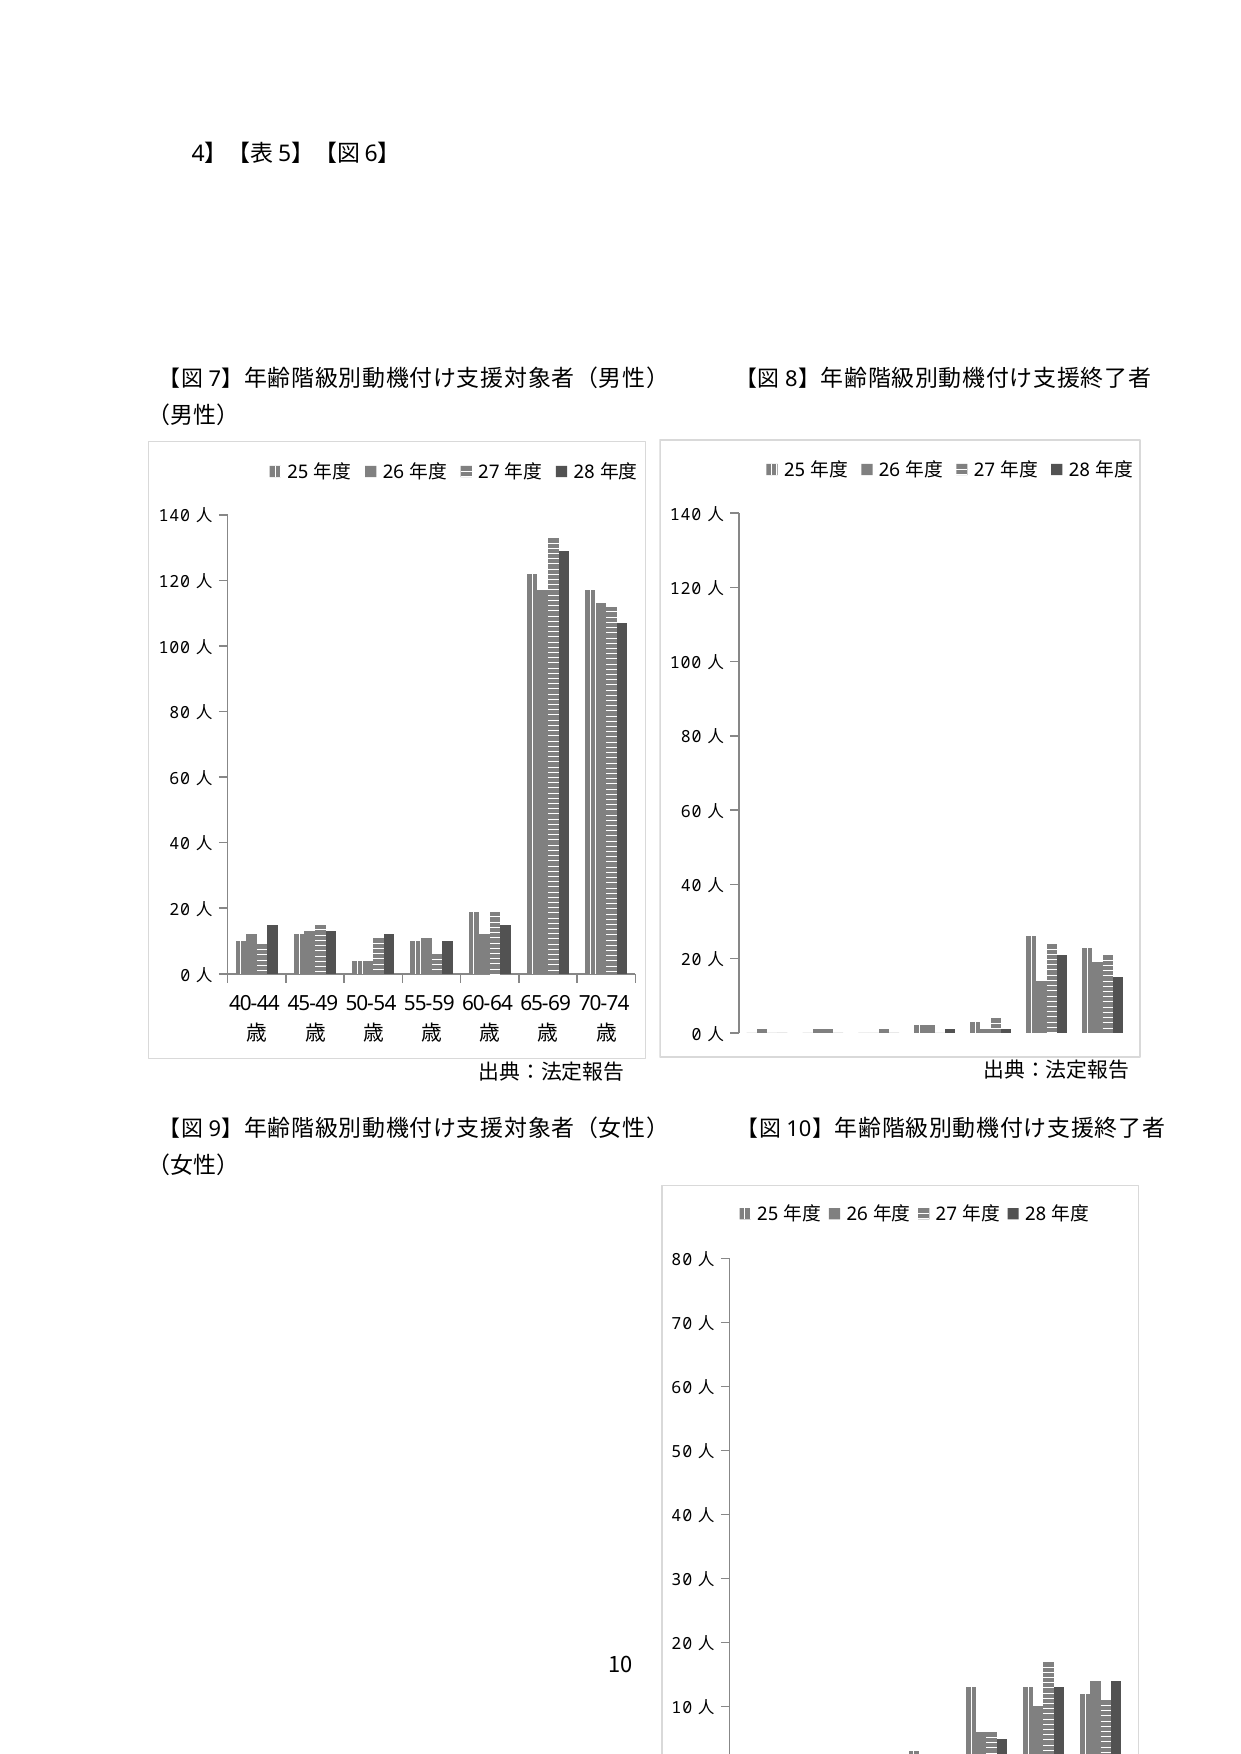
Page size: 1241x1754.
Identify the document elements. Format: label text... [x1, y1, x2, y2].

text 【図7】年齢階級別動機付け支援対象者（男性） 【図8】年齢階級別動機付け支援終了者（男性） [148, 357, 1152, 432]
text 【図9】年齢階級別動機付け支援対象者（女性） 【図10】年齢階級別動機付け支援終了者（女性） [148, 1107, 1166, 1182]
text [191, 132, 1092, 170]
